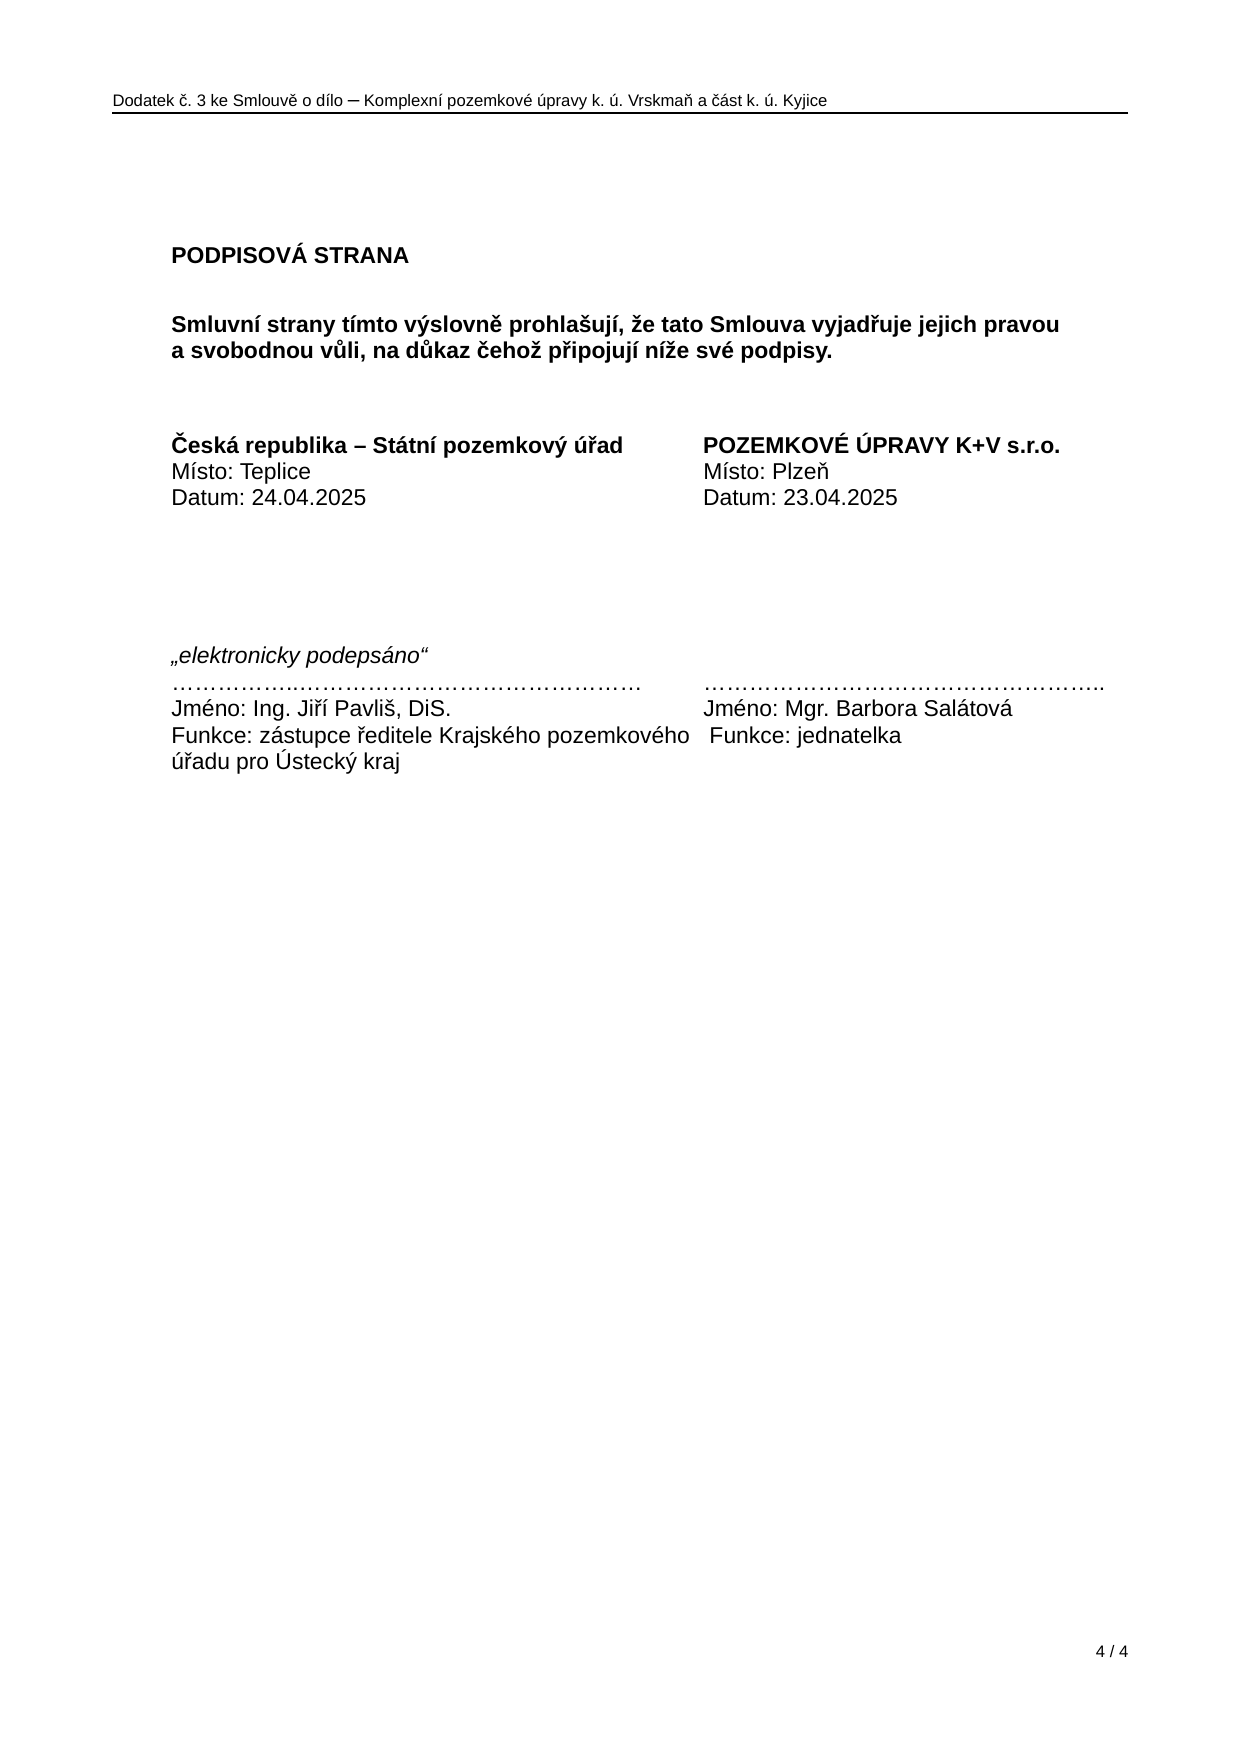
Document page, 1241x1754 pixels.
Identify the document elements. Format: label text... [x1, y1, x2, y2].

text PODPISOVÁ STRANA [112, 242, 1128, 268]
text úřadu pro Ústecký kraj [112, 748, 1128, 774]
text Jméno: Ing. Jiří Pavliš, DiS. Jméno: Mgr. Barbora Salátová [112, 695, 1128, 722]
text Funkce: zástupce ředitele Krajského pozemkového Funkce: jednatelka [112, 722, 1128, 748]
text Místo: Teplice Místo: Plzeň [112, 458, 1128, 484]
text Česká republika – Státní pozemkový úřad POZEMKOVÉ ÚPRAVY K+V s.r.o. [112, 432, 1128, 458]
text Datum: 24.04.2025 Datum: 23.04.2025 [112, 484, 1128, 511]
text Smluvní strany tímto výslovně prohlašují, že tato Smlouva vyjadřuje jejich pravou a svobodnou vůli, na důkaz čehož připojují níže své podpisy. [171, 311, 1128, 364]
text „elektronicky podepsáno“ [112, 642, 1128, 669]
text ……………..……………………………………… …………………………………………….. [112, 669, 1128, 695]
